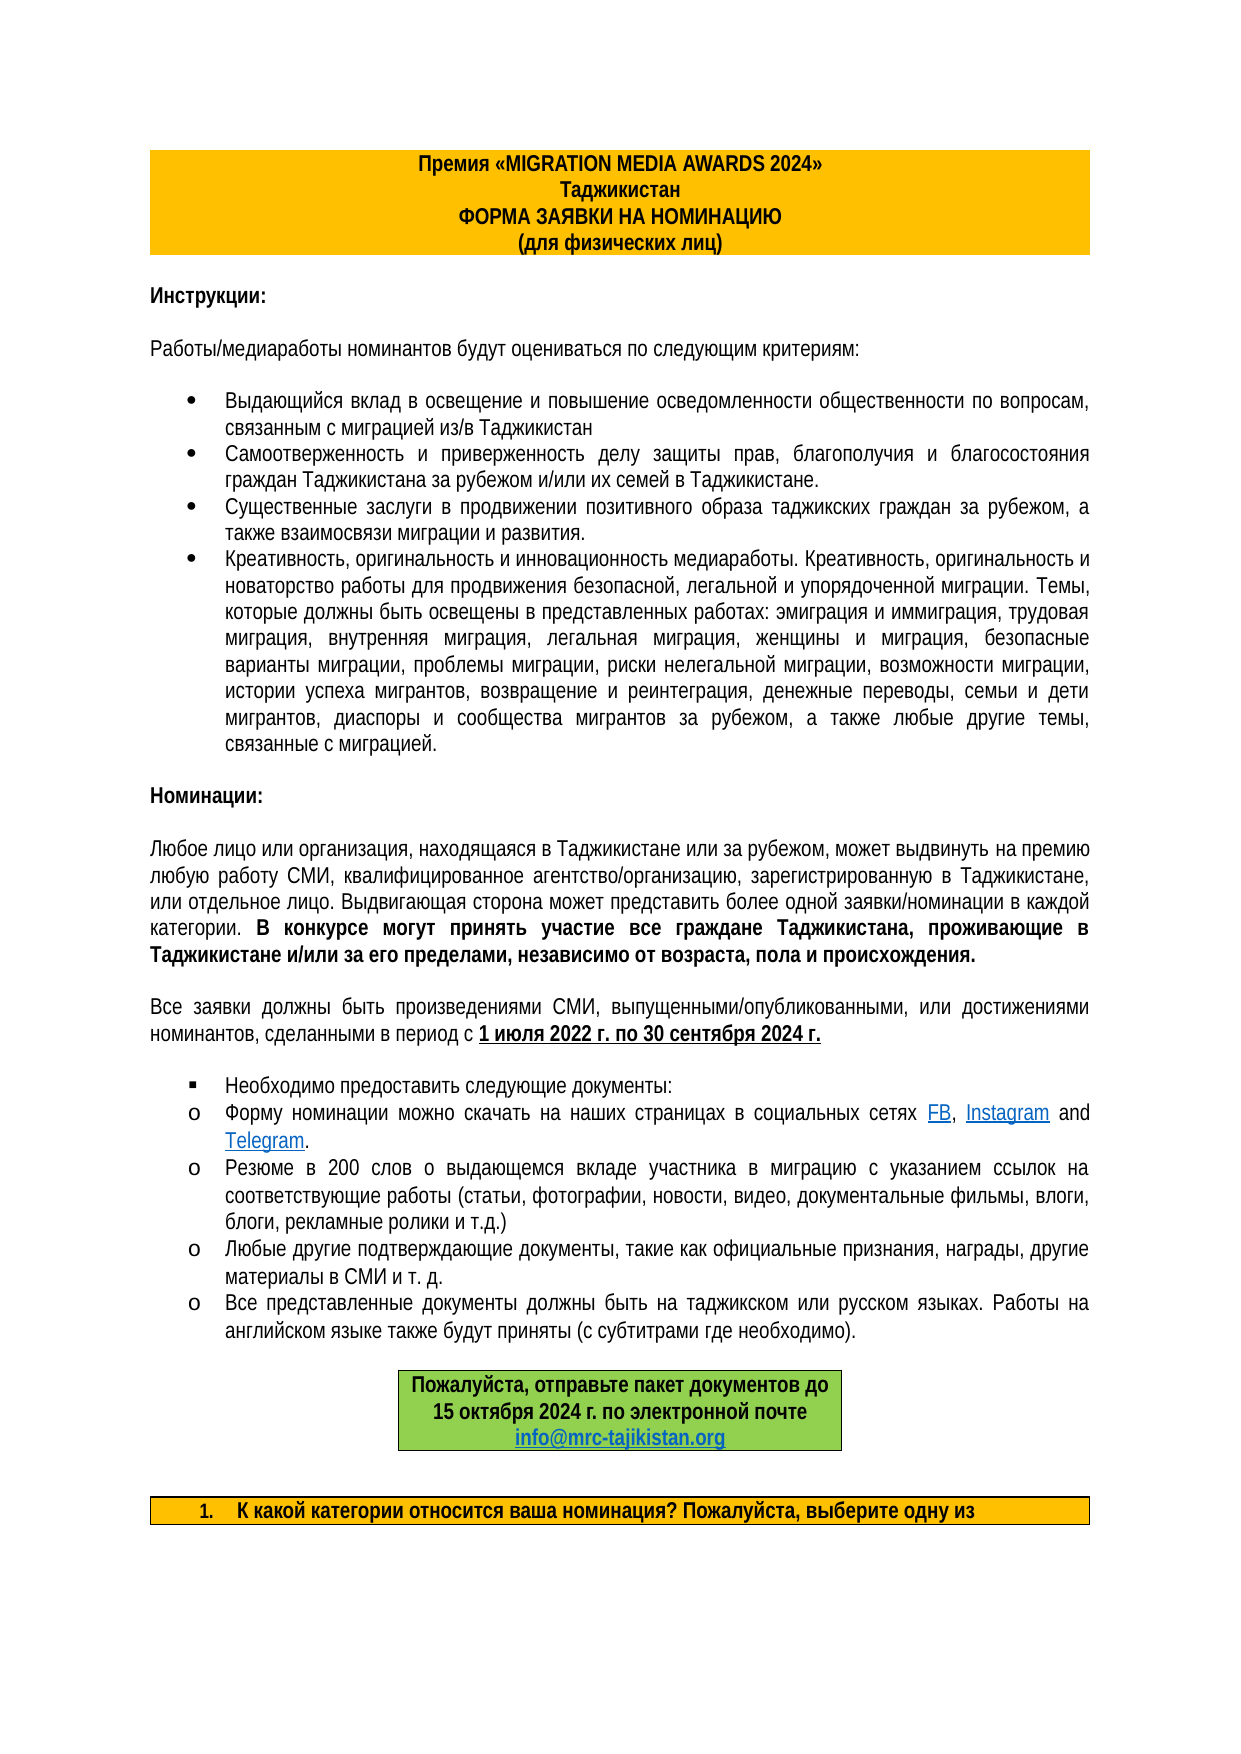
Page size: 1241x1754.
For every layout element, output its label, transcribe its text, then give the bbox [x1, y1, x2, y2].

list Все представленные документы должны быть на таджикском или русском языках. Работы на английском языке также будут приняты (с субтитрами где необходимо). [187, 1289, 1090, 1344]
text ФОРМА ЗАЯВКИ НА НОМИНАЦИЮ [150, 203, 1090, 229]
text Премия «MIGRATION MEDIA AWARDS 2024» [150, 150, 1090, 176]
list Любые другие подтверждающие документы, такие как официальные признания, награды, другие материалы в СМИ и т. д. [187, 1234, 1090, 1289]
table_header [151, 1498, 1089, 1524]
list Необходимо предоставить следующие документы: [187, 1072, 1090, 1099]
list Креативность, оригинальность и инновационность медиаработы. Креативность, оригинальность и новаторство работы для продвижения безопасной, легальной и упорядоченной миграции. Темы, которые должны быть освещены в представленных работах: эмиграция и иммиграция, трудовая миграция, внутренняя миграция, легальная миграция, женщины и миграция, безопасные варианты миграции, проблемы миграции, риски нелегальной миграции, возможности миграции, истории успеха мигрантов, возвращение и реинтеграция, денежные переводы, семьи и дети мигрантов, диаспоры и сообщества мигрантов за рубежом, а также любые другие темы, связанные с миграцией. [187, 545, 1090, 756]
text Таджикистан [150, 176, 1090, 203]
text Инструкции: [150, 282, 1090, 308]
list Выдающийся вклад в освещение и повышение осведомленности общественности по вопросам, связанным с миграцией из/в Таджикистан [187, 387, 1090, 440]
table_header Пожалуйста, отправьте пакет документов до 15 октября 2024 г. по электронной почте info@mrc-tajikistan.org [399, 1371, 841, 1450]
text Номинации: [150, 782, 1090, 809]
text Любое лицо или организация, находящаяся в Таджикистане или за рубежом, может выдвинуть на премию любую работу СМИ, квалифицированное агентство/организацию, зарегистрированную в Таджикистане, или отдельное лицо. Выдвигающая сторона может представить более одной заявки/номинации в каждой категории. В конкурсе могут принять участие все граждане Таджикистана, проживающие в Таджикистане и/или за его пределами, независимо от возраста, пола и происхождения. [150, 835, 1090, 967]
list Резюме в 200 слов о выдающемся вкладе участника в миграцию с указанием ссылок на соответствующие работы (статьи, фотографии, новости, видео, документальные фильмы, влоги, блоги, рекламные ролики и т.д.) [187, 1153, 1090, 1234]
text Работы/медиаработы номинантов будут оцениваться по следующим критериям: [150, 334, 1090, 361]
list Существенные заслуги в продвижении позитивного образа таджикских граждан за рубежом, а также взаимосвязи миграции и развития. [187, 493, 1090, 545]
list Форму номинации можно скачать на наших страницах в социальных сетях FB, Instagram and Telegram. [187, 1099, 1090, 1153]
text (для физических лиц) [150, 229, 1090, 255]
list Самоотверженность и приверженность делу защиты прав, благополучия и благосостояния граждан Таджикистана за рубежом и/или их семей в Таджикистане. [187, 440, 1090, 493]
text Все заявки должны быть произведениями СМИ, выпущенными/опубликованными, или достижениями номинантов, сделанными в период с 1 июля 2022 г. по 30 сентября 2024 г. [150, 993, 1090, 1046]
